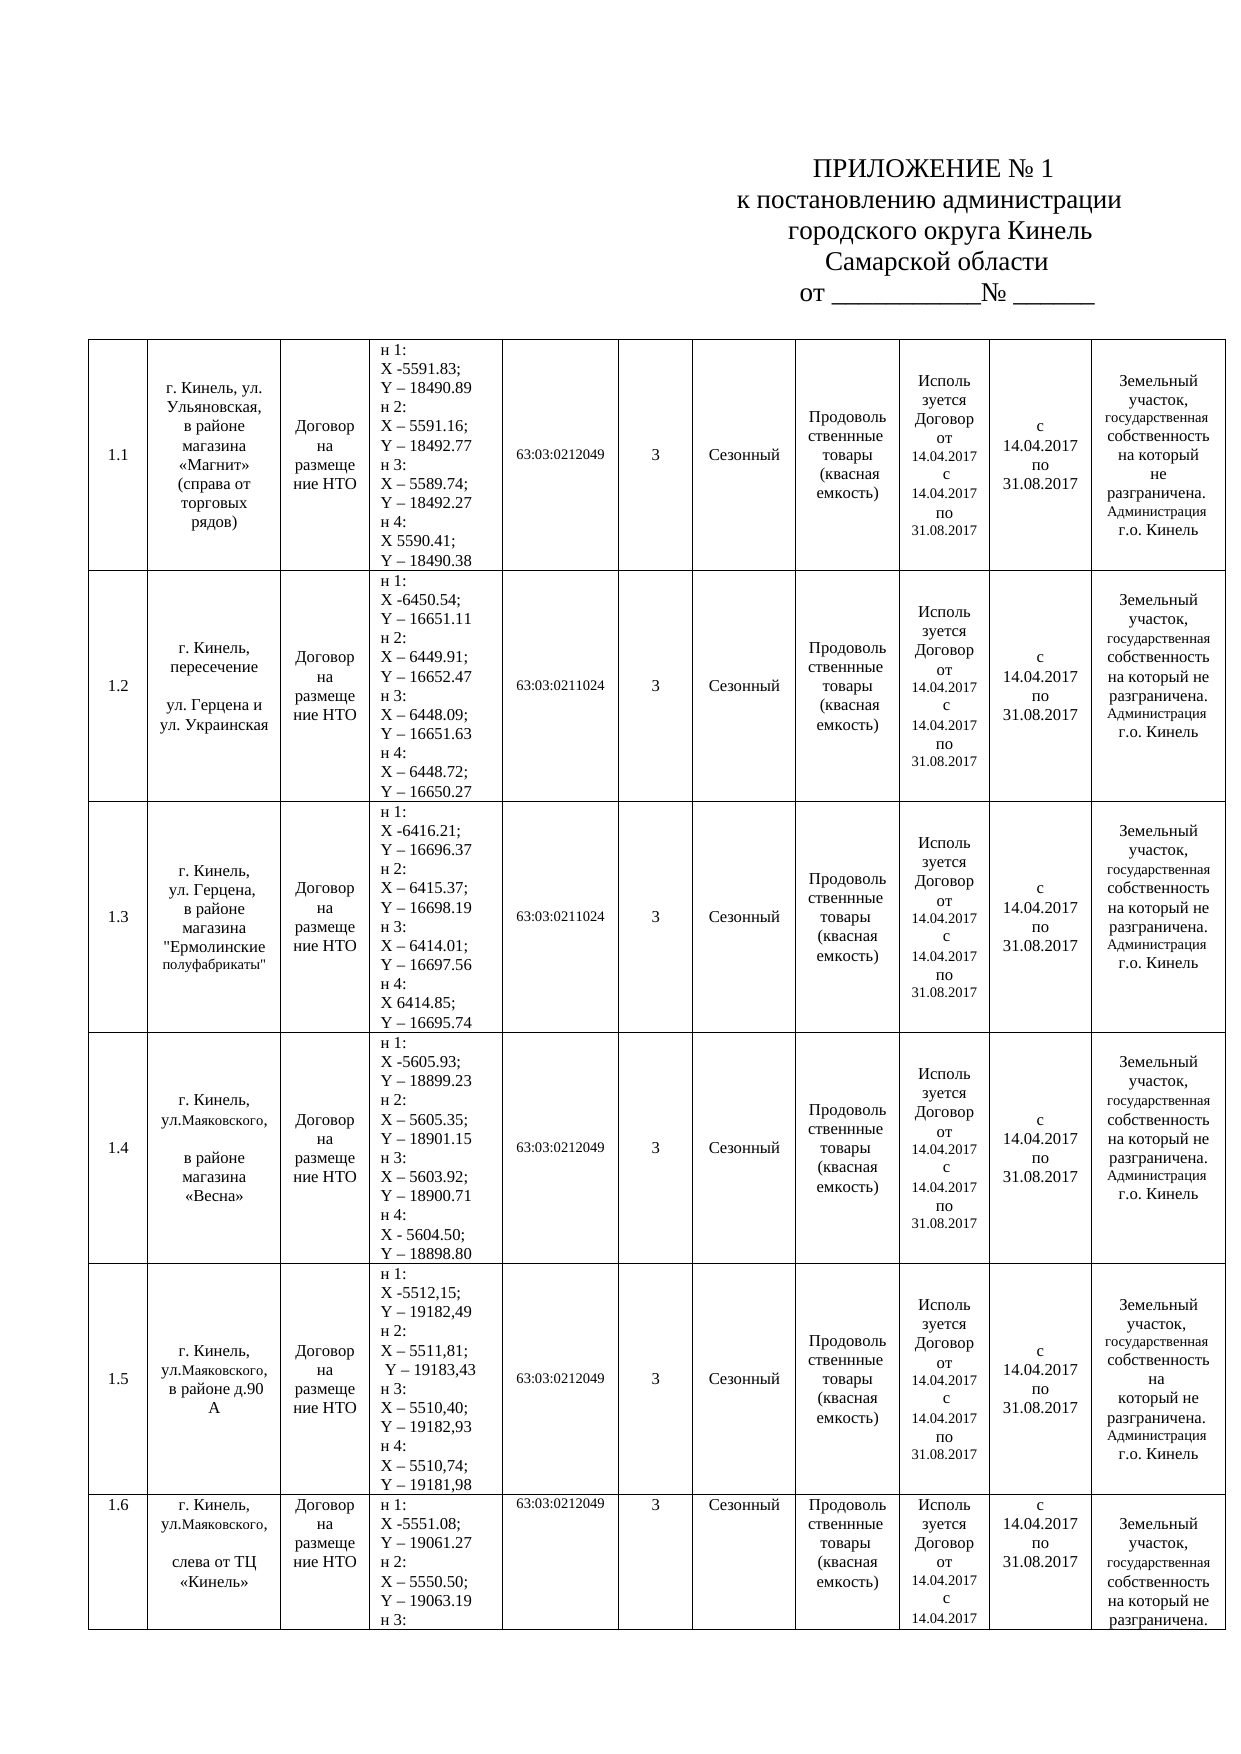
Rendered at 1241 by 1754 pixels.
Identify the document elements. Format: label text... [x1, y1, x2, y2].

table_cell 3 [619, 571, 692, 801]
table_header Сезонный [693, 340, 795, 569]
table_header с 14.04.2017 по 31.08.2017 [990, 340, 1091, 569]
table_cell Исполь зуется Договор от 14.04.2017 с 14.04.2017 по 31.08.2017 [900, 1033, 989, 1263]
table_cell г. Кинель, пересечение ул. Герцена и ул. Украинская [148, 571, 280, 801]
table_cell с 14.04.2017 по 31.08.2017 [990, 571, 1091, 801]
table_cell 63:03:0211024 [503, 571, 618, 801]
table_cell 1.3 [89, 802, 147, 1032]
table_header Исполь зуется Договор от 14.04.2017 с 14.04.2017 по 31.08.2017 [900, 340, 989, 569]
table_cell Сезонный [693, 1033, 795, 1263]
table_header 63:03:0212049 [503, 340, 618, 569]
table_cell Продовольственнные товары (квасная емкость) [796, 1264, 899, 1494]
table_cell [281, 1495, 369, 1629]
table_header 3 [619, 340, 692, 569]
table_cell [148, 1495, 280, 1629]
list от ___________№ ______ [185, 276, 1122, 307]
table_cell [370, 1495, 502, 1629]
table_cell Договор на размещение НТО [281, 571, 369, 801]
table_cell Сезонный [693, 1264, 795, 1494]
table_cell Продовольственнные товары (квасная емкость) [796, 1033, 899, 1263]
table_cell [990, 1495, 1091, 1629]
table_cell Продовольственнные товары (квасная емкость) [796, 571, 899, 801]
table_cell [796, 1495, 899, 1629]
table_cell Сезонный [693, 571, 795, 801]
table_cell 63:03:0211024 [503, 802, 618, 1032]
table_cell н 1: X -6416.21; Y – 16696.37 н 2: X – 6415.37; Y – 16698.19 н 3: X – 6414.01; Y – 16697.56 н 4: X 6414.85; Y – 16695.74 [370, 802, 502, 1032]
table_cell с 14.04.2017 по 31.08.2017 [990, 1033, 1091, 1263]
table_header г. Кинель, ул. Ульяновская, в районе магазина «Магнит» (справа от торговых рядов) [148, 340, 280, 569]
table_cell Договор на размещение НТО [281, 802, 369, 1032]
table_cell Земельный участок, государственная собственность на который не разграничена. Администрация г.о. Кинель [1092, 1033, 1225, 1263]
table_cell 1.4 [89, 1033, 147, 1263]
table_cell 3 [619, 802, 692, 1032]
table_cell Продовольственнные товары (квасная емкость) [796, 802, 899, 1032]
table_cell Земельный участок, государственная собственность на который не разграничена. Администрация г.о. Кинель [1092, 571, 1225, 801]
table_cell н 1: X -6450.54; Y – 16651.11 н 2: X – 6449.91; Y – 16652.47 н 3: X – 6448.09; Y – 16651.63 н 4: X – 6448.72; Y – 16650.27 [370, 571, 502, 801]
table_cell Договор на размещение НТО [281, 1033, 369, 1263]
table_cell с 14.04.2017 по 31.08.2017 [990, 802, 1091, 1032]
table_cell н 1: X -5605.93; Y – 18899.23 н 2: X – 5605.35; Y – 18901.15 н 3: X – 5603.92; Y – 18900.71 н 4: X - 5604.50; Y – 18898.80 [370, 1033, 502, 1263]
table_cell 63:03:0212049 [503, 1264, 618, 1494]
table_cell Сезонный [693, 802, 795, 1032]
list городского округа Кинель [185, 214, 1122, 245]
list к постановлению администрации [185, 183, 1122, 214]
table_cell Сезонный [693, 1495, 795, 1629]
table_cell Земельный участок, государственная собственность на который не разграничена. Администрация г.о. Кинель [1092, 1264, 1225, 1494]
table_cell 3 [619, 1033, 692, 1263]
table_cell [1092, 1495, 1225, 1629]
list ПРИЛОЖЕНИЕ № 1 [185, 152, 1122, 183]
table_header Договор на размещение НТО [281, 340, 369, 569]
list Самарской области [185, 245, 1122, 276]
table_cell г. Кинель, ул. Герцена, в районе магазина "Ермолинские полуфабрикаты" [148, 802, 280, 1032]
table_cell Земельный участок, государственная собственность на который не разграничена. Администрация г.о. Кинель [1092, 802, 1225, 1032]
table_cell 3 [619, 1495, 692, 1629]
table_cell 1.5 [89, 1264, 147, 1494]
table_header Продовольственнные товары (квасная емкость) [796, 340, 899, 569]
table_cell 1.2 [89, 571, 147, 801]
table_cell Исполь зуется Договор от 14.04.2017 с 14.04.2017 по 31.08.2017 [900, 802, 989, 1032]
table_cell 63:03:0212049 [503, 1495, 618, 1629]
table_cell 1.6 [89, 1495, 147, 1629]
table_cell 3 [619, 1264, 692, 1494]
table_cell 63:03:0212049 [503, 1033, 618, 1263]
table_header Земельный участок, государственная собственность на который не разграничена. Администрация г.о. Кинель [1092, 340, 1225, 569]
table_cell Договор на размещение НТО [281, 1264, 369, 1494]
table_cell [900, 1495, 989, 1629]
table_cell н 1: X -5512,15; Y – 19182,49 н 2: X – 5511,81; Y – 19183,43 н 3: X – 5510,40; Y – 19182,93 н 4: X – 5510,74; Y – 19181,98 [370, 1264, 502, 1494]
table_header 1.1 [89, 340, 147, 569]
table_header н 1: X -5591.83; Y – 18490.89 н 2: X – 5591.16; Y – 18492.77 н 3: X – 5589.74; Y – 18492.27 н 4: X 5590.41; Y – 18490.38 [370, 340, 502, 569]
table_cell г. Кинель, ул.Маяковского, в районе магазина «Весна» [148, 1033, 280, 1263]
table_cell г. Кинель, ул.Маяковского, в районе д.90 А [148, 1264, 280, 1494]
table_cell с 14.04.2017 по 31.08.2017 [990, 1264, 1091, 1494]
table_cell Исполь зуется Договор от 14.04.2017 с 14.04.2017 по 31.08.2017 [900, 1264, 989, 1494]
table_cell Исполь зуется Договор от 14.04.2017 с 14.04.2017 по 31.08.2017 [900, 571, 989, 801]
